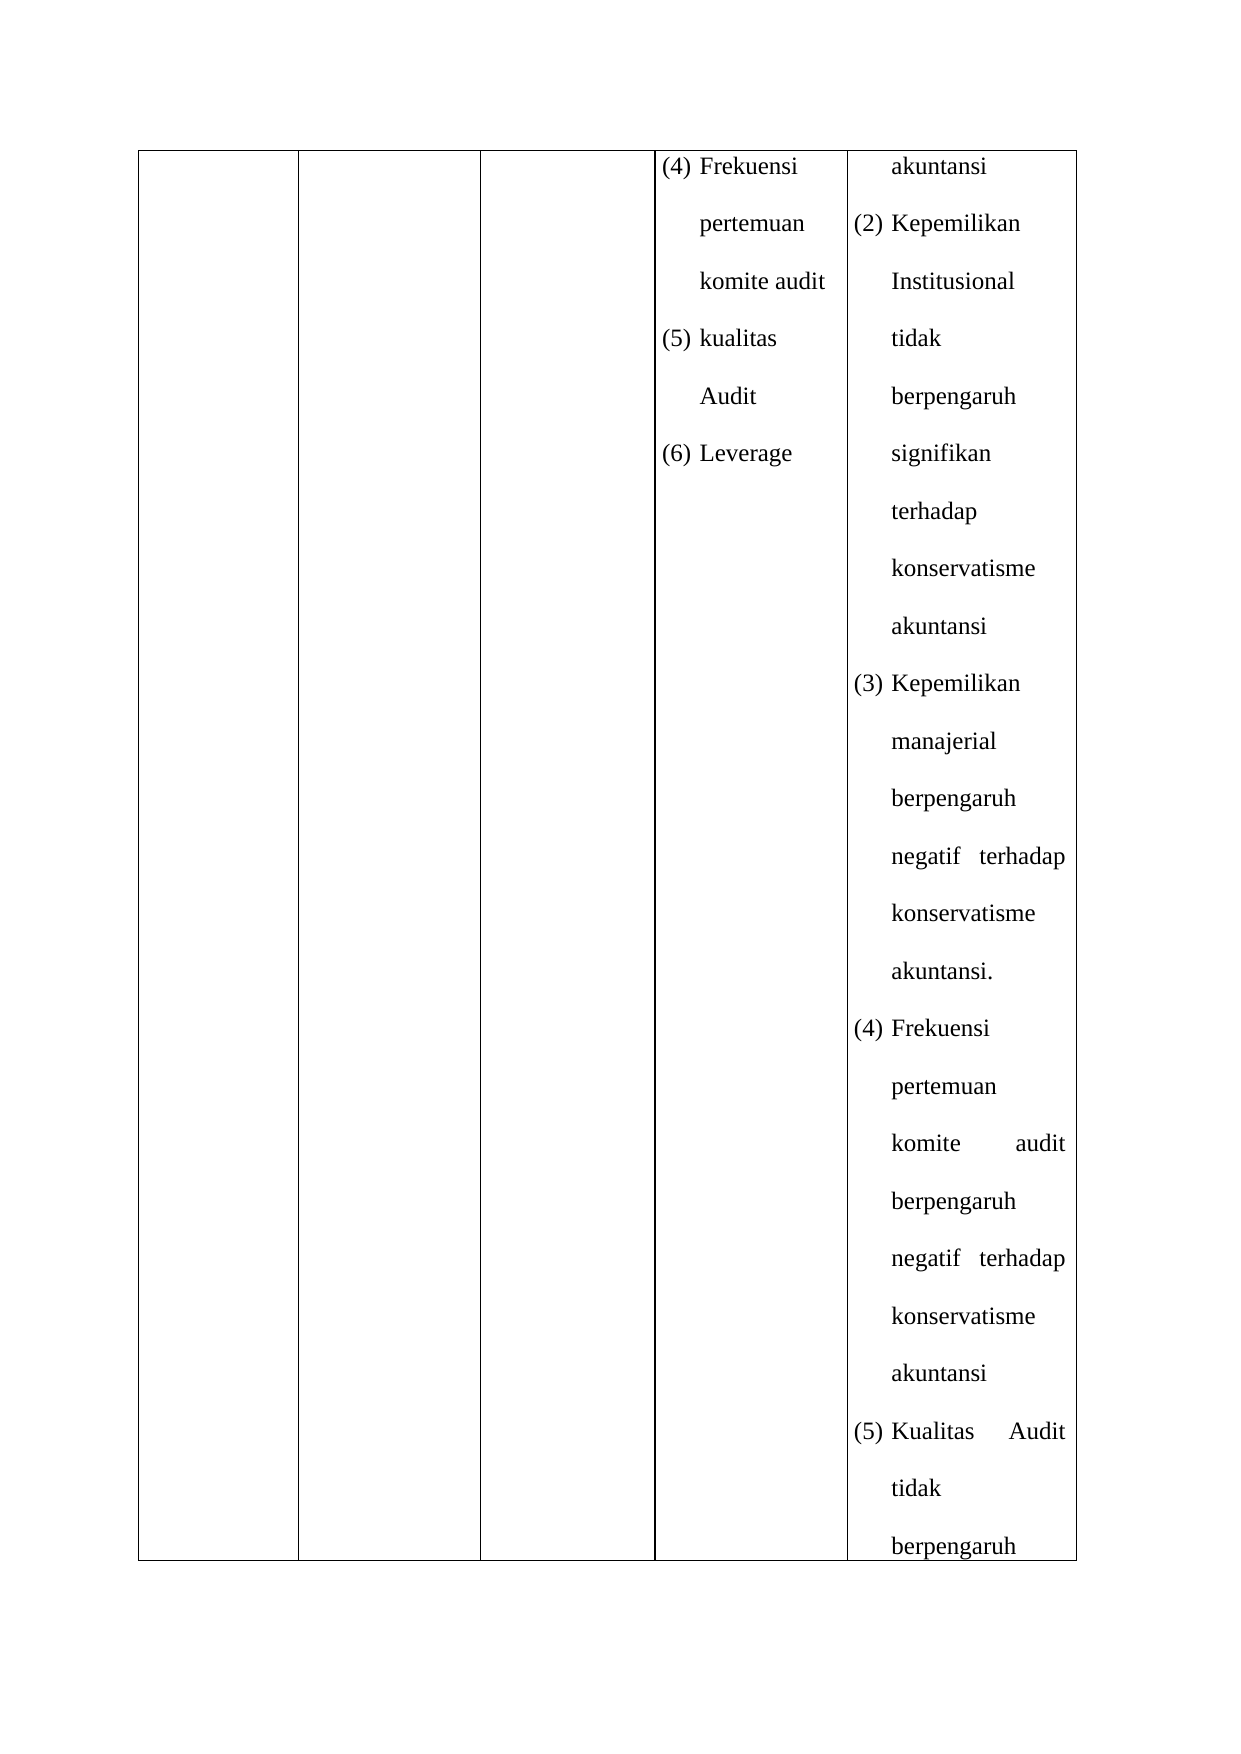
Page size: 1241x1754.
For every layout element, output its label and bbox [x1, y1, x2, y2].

table_cell [299, 151, 480, 1560]
table_cell [656, 151, 847, 1560]
table_cell [139, 151, 298, 1560]
table_cell [481, 151, 654, 1560]
table_cell [848, 151, 1076, 1560]
